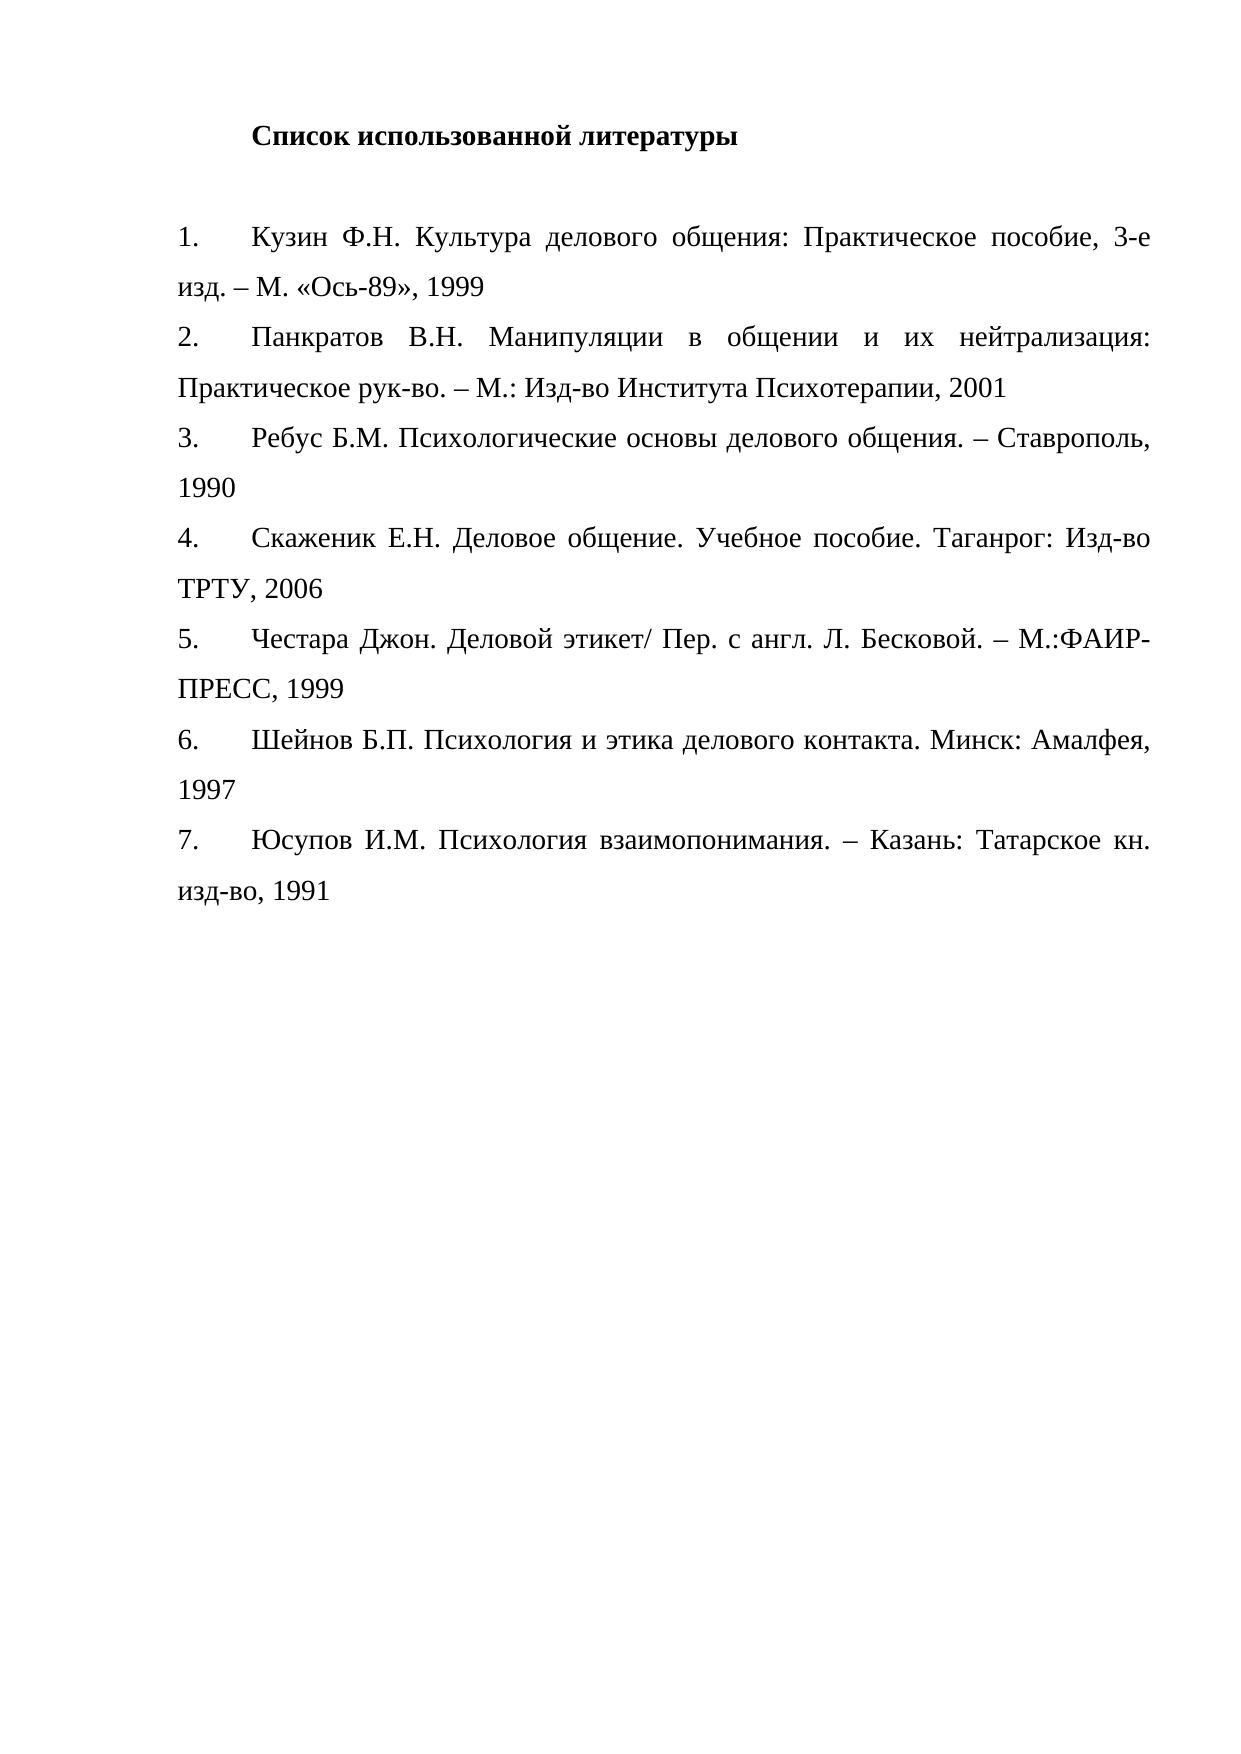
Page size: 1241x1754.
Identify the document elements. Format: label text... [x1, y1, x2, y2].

list Панкратов В.Н. Манипуляции в общении и их нейтрализация: Практическое рук-во. – М.: Изд-во Института Психотерапии, 2001 [177, 319, 1152, 403]
list Кузин Ф.Н. Культура делового общения: Практическое пособие, 3-е изд. – М. «Ось-89», 1999 [177, 219, 1152, 303]
list Ребус Б.М. Психологические основы делового общения. – Ставрополь, 1990 [177, 420, 1152, 504]
list Скаженик Е.Н. Деловое общение. Учебное пособие. Таганрог: Изд-во ТРТУ, 2006 [177, 521, 1152, 604]
text Cписок использованной литературы [177, 118, 1152, 152]
list Честара Джон. Деловой этикет/ Пер. с англ. Л. Бесковой. – М.:ФАИР-ПРЕСС, 1999 [177, 621, 1152, 705]
list Шейнов Б.П. Психология и этика делового контакта. Минск: Амалфея, 1997 [177, 722, 1152, 806]
list Юсупов И.М. Психология взаимопонимания. – Казань: Татарское кн. изд-во, 1991 [177, 822, 1152, 906]
